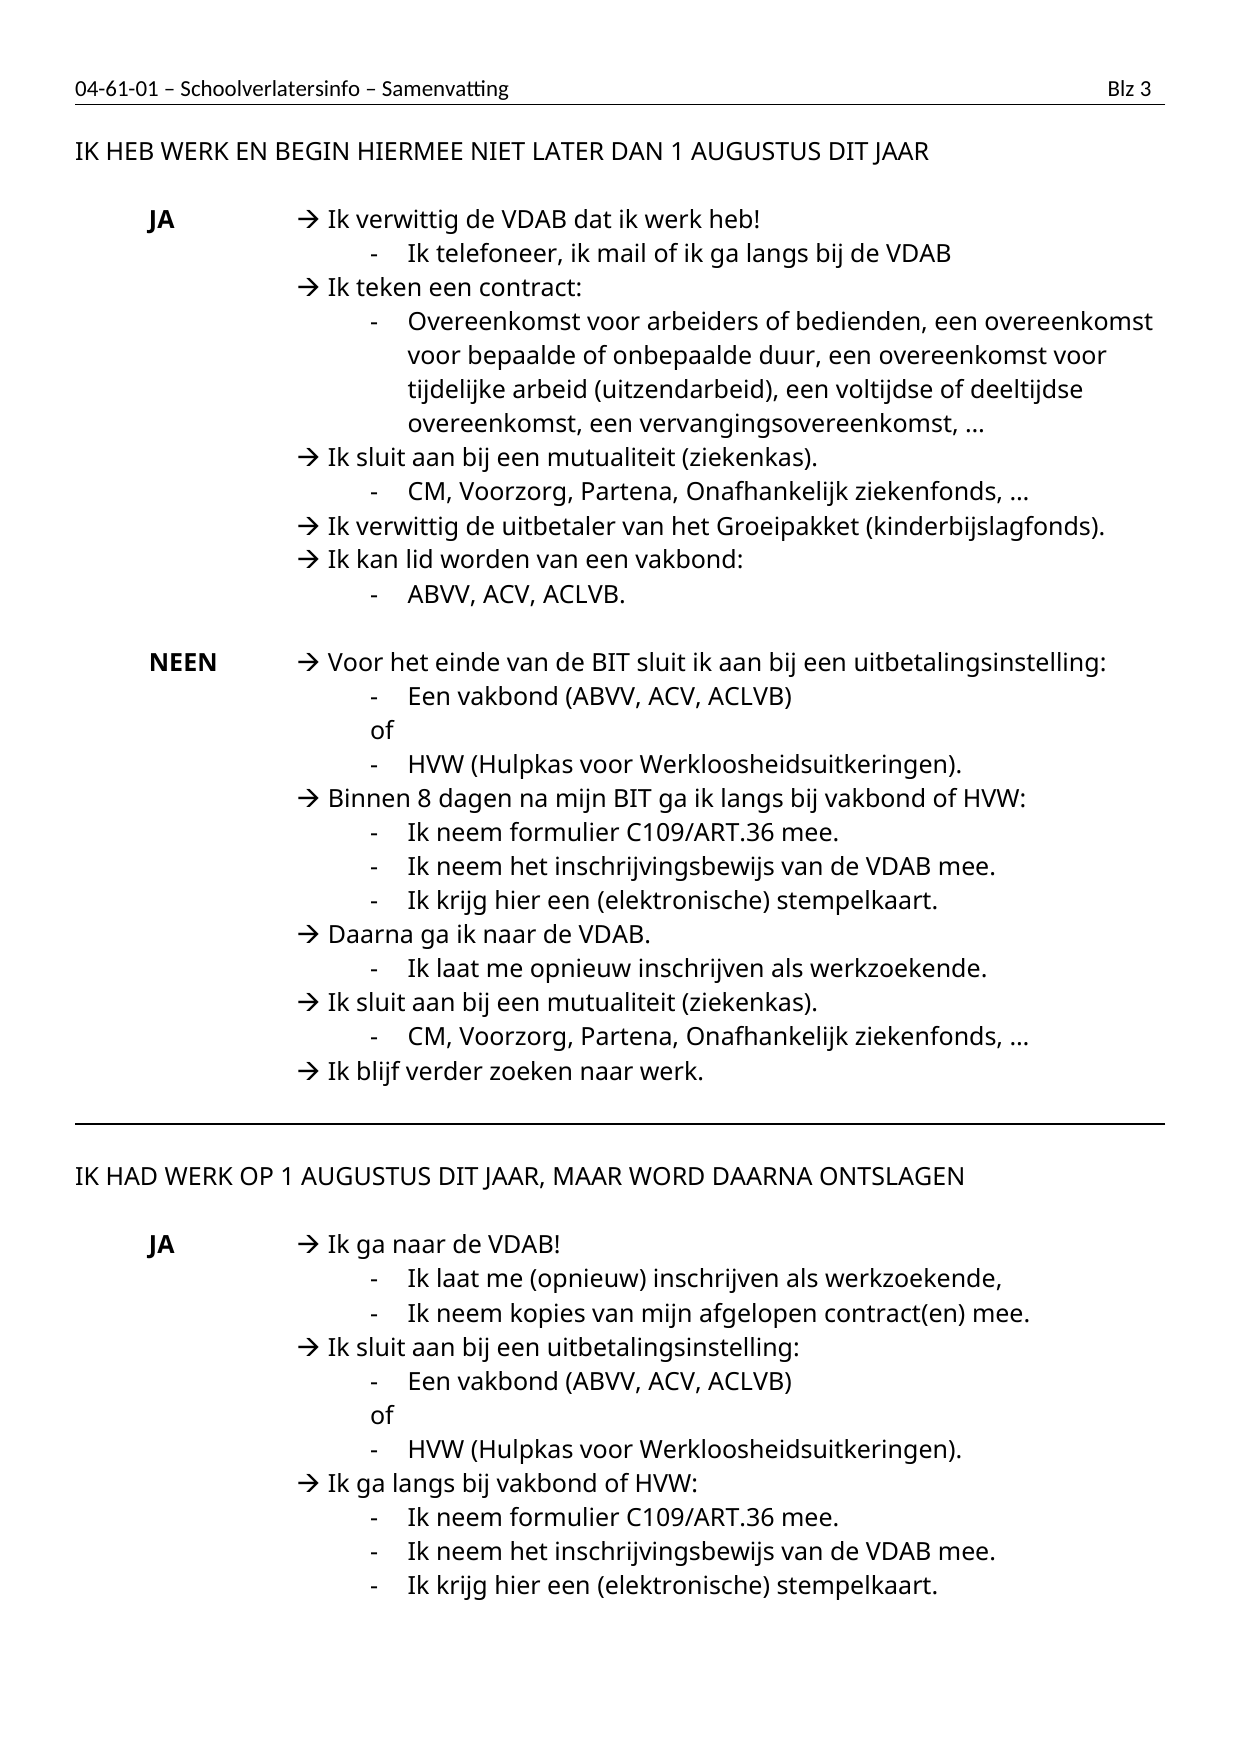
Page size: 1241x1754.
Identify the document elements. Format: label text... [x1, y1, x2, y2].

text of [370, 1397, 1165, 1431]
list Ik neem kopies van mijn afgelopen contract(en) mee. [370, 1295, 1165, 1329]
list Ik krijg hier een (elektronische) stempelkaart. [370, 1568, 1165, 1602]
text IK HEB WERK EN BEGIN HIERMEE NIET LATER DAN 1 AUGUSTUS DIT JAAR [75, 133, 1165, 167]
text Ik sluit aan bij een mutualiteit (ziekenkas). [222, 985, 1165, 1019]
text Ik kan lid worden van een vakbond: [222, 542, 1165, 576]
list Overeenkomst voor arbeiders of bedienden, een overeenkomst voor bepaalde of onbepaalde duur, een overeenkomst voor tijdelijke arbeid (uitzendarbeid), een voltijdse of deeltijdse overeenkomst, een vervangingsovereenkomst, … [370, 304, 1165, 440]
list HVW (Hulpkas voor Werkloosheidsuitkeringen). [370, 1431, 1165, 1466]
text Ik teken een contract: [296, 270, 1165, 304]
list ABVV, ACV, ACLVB. [370, 576, 1165, 610]
list CM, Voorzorg, Partena, Onafhankelijk ziekenfonds, … [370, 474, 1165, 508]
list Een vakbond (ABVV, ACV, ACLVB) [370, 678, 1165, 712]
text of [370, 712, 1165, 747]
text Ik blijf verder zoeken naar werk. [296, 1053, 1165, 1087]
text Ik verwittig de uitbetaler van het Groeipakket (kinderbijslagfonds). [222, 508, 1165, 542]
list Ik krijg hier een (elektronische) stempelkaart. [370, 883, 1165, 917]
list Ik neem formulier C109/ART.36 mee. [370, 815, 1165, 849]
list Ik neem formulier C109/ART.36 mee. [370, 1499, 1165, 1534]
list CM, Voorzorg, Partena, Onafhankelijk ziekenfonds, … [370, 1019, 1165, 1053]
list Ik laat me opnieuw inschrijven als werkzoekende. [370, 951, 1165, 985]
list HVW (Hulpkas voor Werkloosheidsuitkeringen). [370, 747, 1165, 781]
text Ik ga langs bij vakbond of HVW: [296, 1466, 1165, 1499]
text Ik sluit aan bij een uitbetalingsinstelling: [222, 1329, 1165, 1363]
text NEEN Voor het einde van de BIT sluit ik aan bij een uitbetalingsinstelling: [75, 644, 1165, 678]
text JA Ik ga naar de VDAB! [149, 1227, 1165, 1261]
list Ik telefoneer, ik mail of ik ga langs bij de VDAB [370, 236, 1165, 270]
text Ik sluit aan bij een mutualiteit (ziekenkas). [222, 440, 1165, 474]
list Ik neem het inschrijvingsbewijs van de VDAB mee. [370, 849, 1165, 883]
list Ik neem het inschrijvingsbewijs van de VDAB mee. [370, 1534, 1165, 1568]
text Binnen 8 dagen na mijn BIT ga ik langs bij vakbond of HVW: [296, 781, 1165, 815]
text IK HAD WERK OP 1 AUGUSTUS DIT JAAR, MAAR WORD DAARNA ONTSLAGEN [75, 1159, 1165, 1193]
list Ik laat me (opnieuw) inschrijven als werkzoekende, [370, 1261, 1165, 1295]
text Daarna ga ik naar de VDAB. [222, 917, 1165, 951]
text JA Ik verwittig de VDAB dat ik werk heb! [149, 202, 1165, 236]
list Een vakbond (ABVV, ACV, ACLVB) [370, 1363, 1165, 1397]
